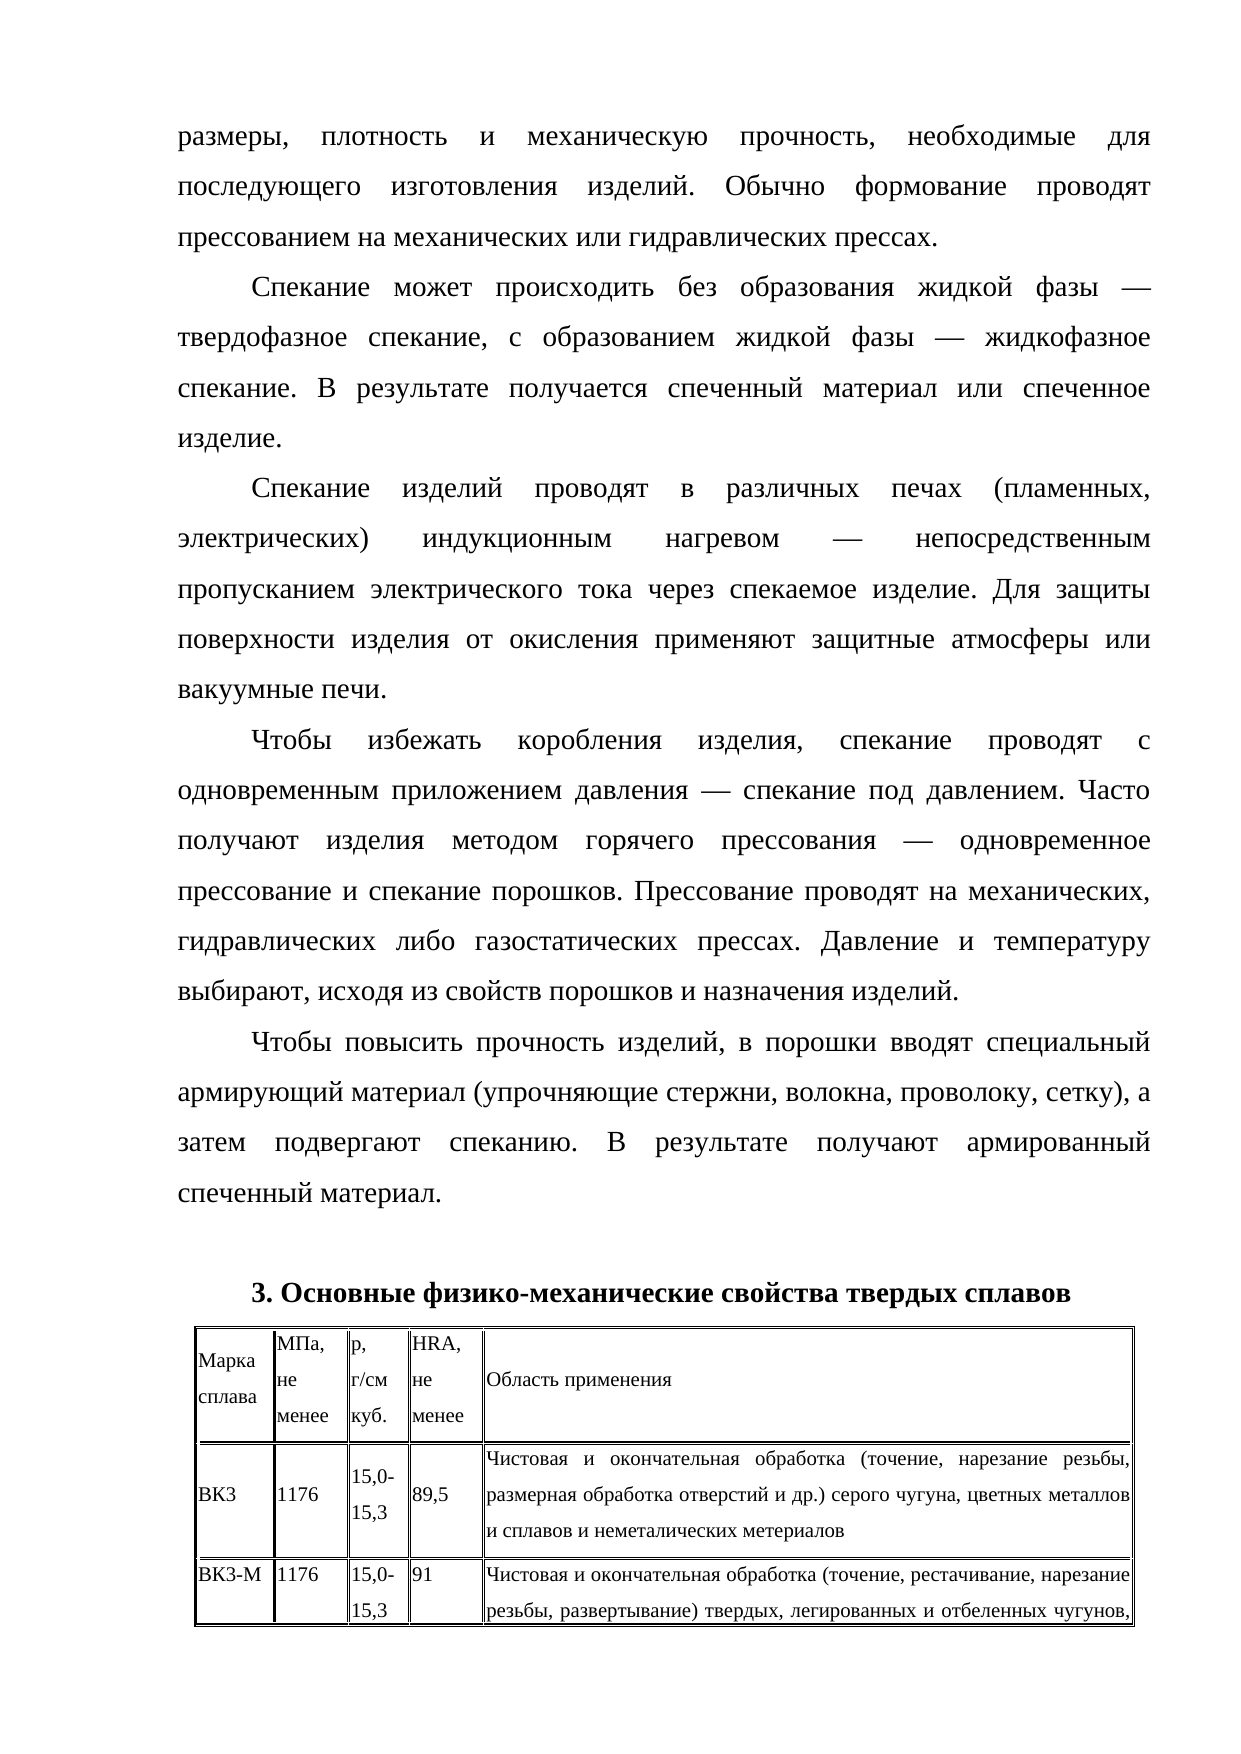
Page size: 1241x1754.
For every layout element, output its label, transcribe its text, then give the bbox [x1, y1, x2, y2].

text Спекание может происходить без образования жидкой фазы — твердофазное спекание, с образованием жидкой фазы — жидкофазное спекание. В результате получается спеченный материал или спеченное изделие. [177, 269, 1152, 453]
table_cell 89,5 [411, 1445, 482, 1557]
table_header p, г/см куб. [349, 1329, 409, 1441]
table_cell 1176 [276, 1445, 347, 1557]
table_cell Чистовая и окончательная обработка (точение, нарезание резьбы, размерная обработка отверстий и др.) серого чугуна, цветных металлов и сплавов и неметалических метериалов [485, 1441, 1132, 1557]
table_header МПа, не менее [274, 1329, 348, 1441]
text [177, 118, 1152, 252]
table_cell ВК3 [197, 1441, 273, 1557]
text Чтобы повысить прочность изделий, в порошки вводят специальный армирующий материал (упрочняющие стержни, волокна, проволоку, сетку), а затем подвергают спеканию. В результате получают армированный спеченный материал. [177, 1024, 1152, 1208]
table_cell 15,0-15,3 [349, 1560, 409, 1623]
text Спекание изделий проводят в различных печах (пламенных, электрических) индукционным нагревом — непосредственным пропусканием электрического тока через спекаемое изделие. Для защиты поверхности изделия от окисления применяют защитные атмосферы или вакуумные печи. [177, 470, 1152, 705]
table_cell 91 [410, 1560, 484, 1623]
table_header Марка сплава [197, 1329, 274, 1441]
text 3. Основные физико-механические свойства твердых сплавов [177, 1275, 1152, 1309]
table_cell ВК3-М [196, 1557, 274, 1623]
table_header Область применения [484, 1329, 1132, 1441]
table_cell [484, 1557, 1133, 1623]
table_cell 1176 [274, 1560, 348, 1623]
table_cell 15,0-15,3 [350, 1445, 408, 1557]
text Чтобы избежать коробления изделия, спекание проводят с одновременным приложением давления — спекание под давлением. Часто получают изделия методом горячего прессования — одновременное прессование и спекание порошков. Прессование проводят на механических, гидравлических либо газостатических прессах. Давление и температуру выбирают, исходя из свойств порошков и назначения изделий. [177, 722, 1152, 1007]
table_header HRA, не менее [410, 1329, 484, 1441]
